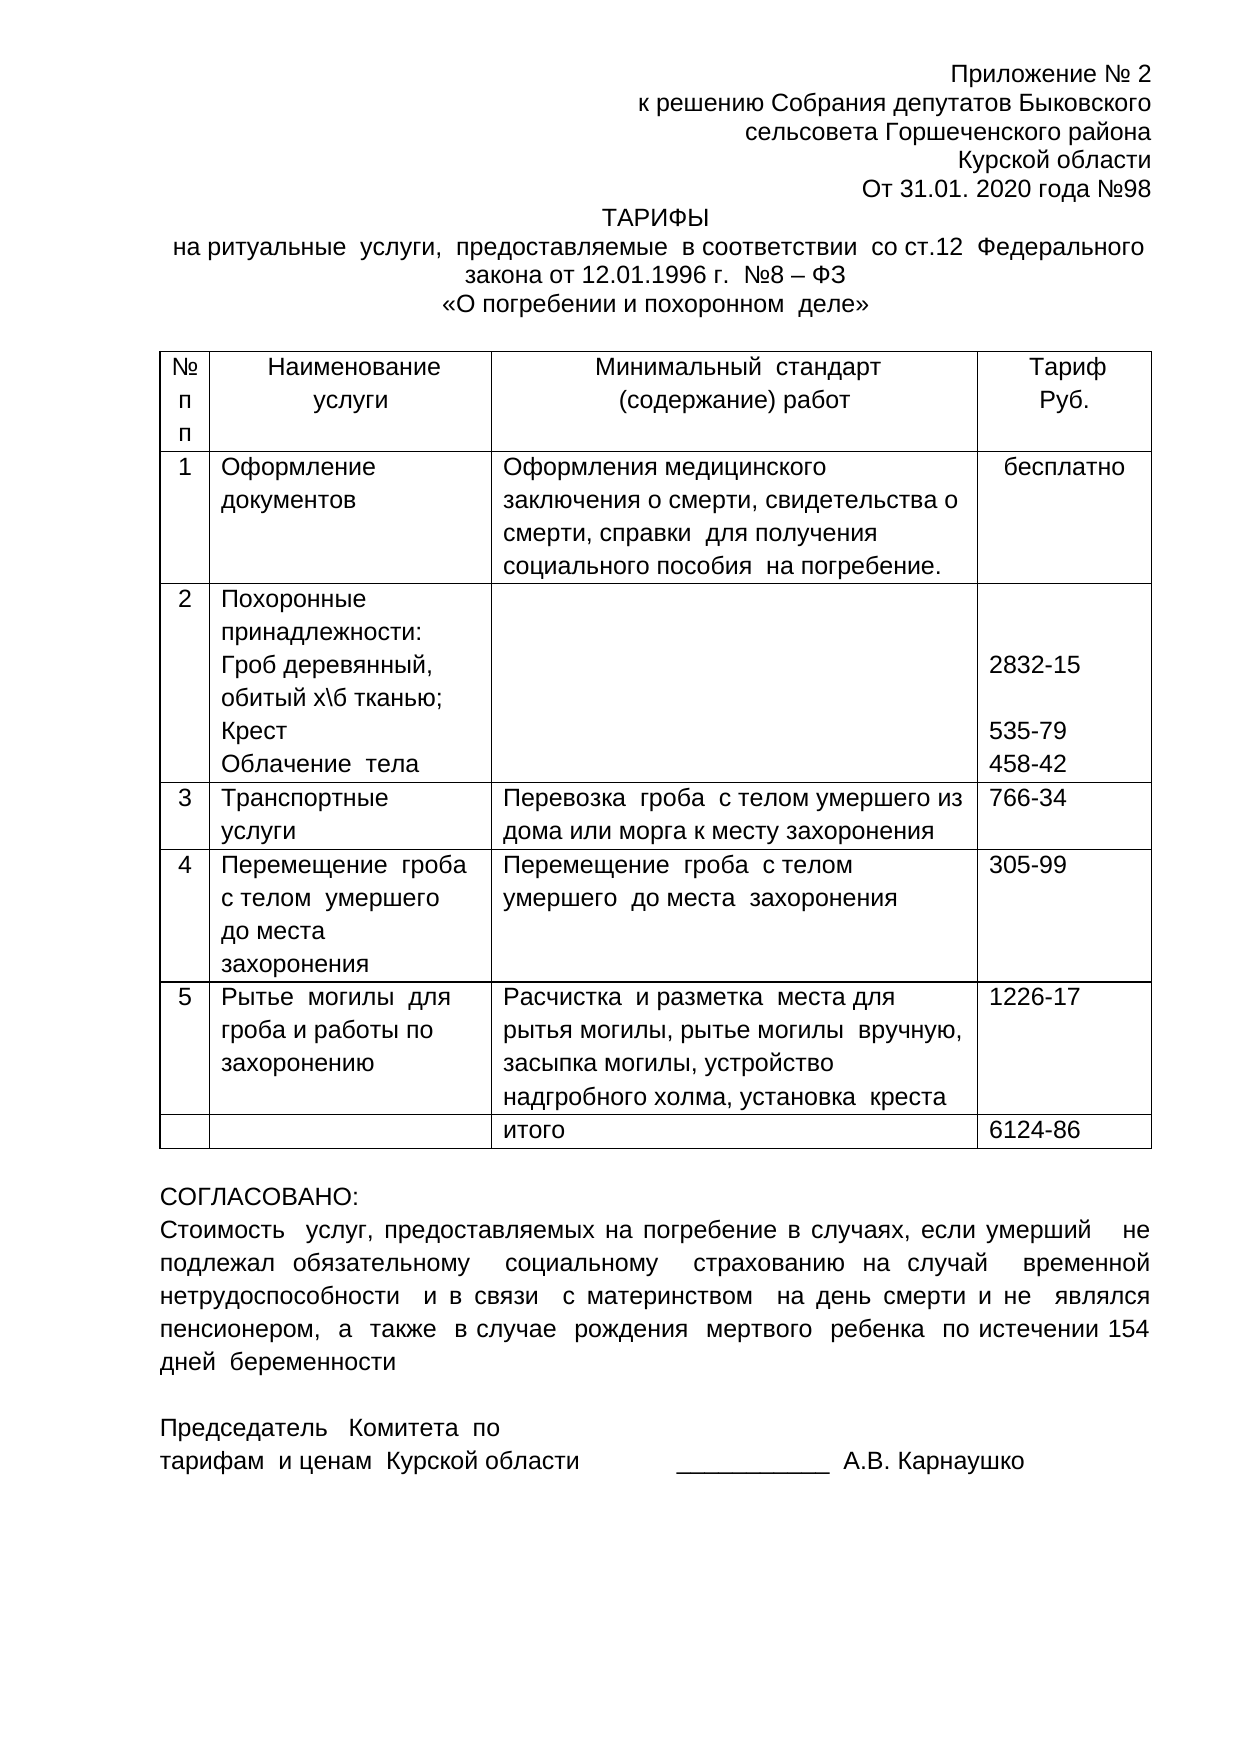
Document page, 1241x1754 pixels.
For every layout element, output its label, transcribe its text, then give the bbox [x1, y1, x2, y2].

text Курской области [617, 145, 1152, 174]
text к решению Собрания депутатов Быковского [617, 88, 1152, 117]
table_cell 766-34 [978, 783, 1151, 849]
text СОГЛАСОВАНО: [159, 1182, 1152, 1211]
table_header Тариф Руб. [978, 352, 1151, 451]
table_cell 5 [161, 983, 209, 1114]
text ТАРИФЫ [159, 203, 1152, 232]
table_cell 4 [161, 850, 209, 981]
table_cell Оформления медицинского заключения о смерти, свидетельства о смерти, справки для получения социального пособия на погребение. [492, 452, 977, 583]
table_cell 3 [161, 783, 209, 849]
table_cell [161, 1115, 209, 1148]
table_header Наименование услуги [210, 352, 491, 451]
table_cell Похоронные принадлежности: Гроб деревянный, обитый х\б тканью; Крест Облачение тела [210, 584, 491, 782]
text «О погребении и похоронном деле» [159, 289, 1152, 318]
table_cell Перемещение гроба с телом умершего до места захоронения [210, 850, 491, 981]
table_cell Перевозка гроба с телом умершего из дома или морга к месту захоронения [492, 783, 977, 849]
table_cell [210, 1115, 491, 1148]
table_cell Транспортные услуги [210, 783, 491, 849]
table_cell 2 [161, 584, 209, 782]
table_cell итого [492, 1115, 977, 1148]
text Председатель Комитета по [159, 1413, 1152, 1442]
table_cell [492, 584, 977, 782]
text Приложение № 2 [617, 59, 1152, 88]
table_cell 2832-15 535-79 458-42 [978, 584, 1151, 782]
table_header Минимальный стандарт (содержание) работ [492, 352, 977, 451]
table_cell Перемещение гроба с телом умершего до места захоронения [492, 850, 977, 981]
table_cell 6124-86 [978, 1115, 1151, 1148]
text на ритуальные услуги, предоставляемые в соответствии со ст.12 Федерального закона от 12.01.1996 г. №8 – ФЗ [159, 232, 1152, 289]
table_cell 1226-17 [978, 983, 1151, 1114]
table_cell Оформление документов [210, 452, 491, 583]
text тарифам и ценам Курской области ___________ А.В. Карнаушко [159, 1446, 1152, 1475]
table_cell Расчистка и разметка места для рытья могилы, рытье могилы вручную, засыпка могилы, устройство надгробного холма, установка креста [492, 983, 977, 1114]
text сельсовета Горшеченского района [617, 117, 1152, 145]
text От 31.01. 2020 года №98 [617, 174, 1152, 203]
text Стоимость услуг, предоставляемых на погребение в случаях, если умерший не подлежал обязательному социальному страхованию на случай временной нетрудоспособности и в связи с материнством на день смерти и не являлся пенсионером, а также в случае рождения мертвого ребенка по истечении 154 дней беременности [159, 1215, 1152, 1376]
table_cell 1 [161, 452, 209, 583]
table_cell бесплатно [978, 452, 1151, 583]
table_cell Рытье могилы для гроба и работы по захоронению [210, 983, 491, 1114]
table_header № пп [161, 352, 209, 451]
table_cell 305-99 [978, 850, 1151, 981]
